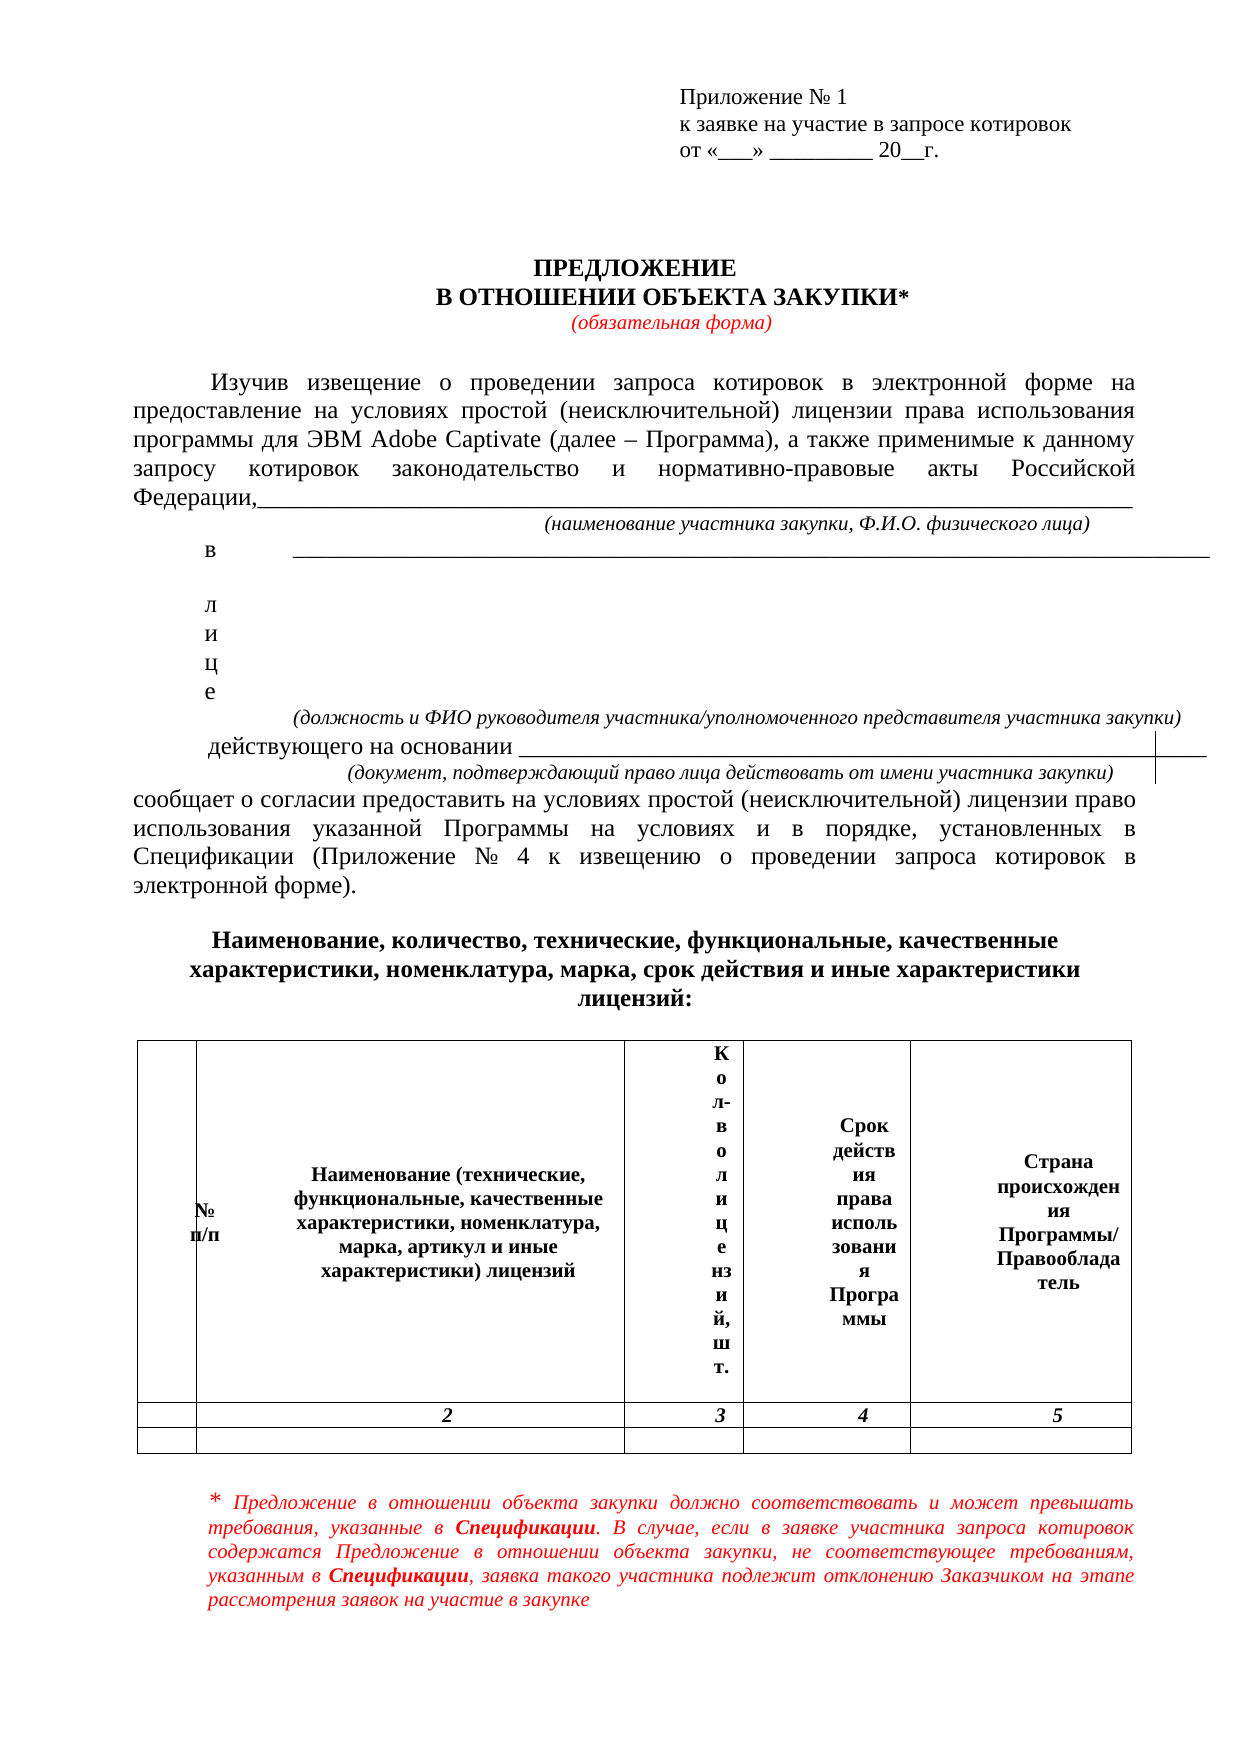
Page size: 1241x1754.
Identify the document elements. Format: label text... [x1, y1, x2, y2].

table_header Срок действия права использования Программы [744, 1041, 910, 1402]
subtitle ПРЕДЛОЖЕНИЕ [133, 253, 1137, 282]
table_cell [197, 1428, 624, 1452]
table_header Страна происхождения Программы/ Правообладатель [911, 1041, 1131, 1402]
table_header Кол-во лицензий, шт. [625, 1041, 743, 1402]
table_cell 5 [911, 1403, 1131, 1427]
table_cell 4 [744, 1403, 910, 1427]
text В ОТНОШЕНИИ ОБЪЕКТА ЗАКУПКИ* [208, 282, 1137, 310]
table_cell 3 [625, 1403, 743, 1427]
table_header [133, 340, 1156, 784]
table_header Наименование (технические, функциональные, качественные характеристики, номенклатура, марка, артикул и иные характеристики) лицензий [197, 1041, 624, 1402]
list сообщает о согласии предоставить на условиях простой (неисключительной) лицензии право использования указанной Программы на условиях и в порядке, установленных в Спецификации (Приложение № 4 к извещению о проведении запроса котировок в электронной форме). [133, 784, 1137, 899]
table_cell 1 [138, 1403, 196, 1427]
table_header № п/п [138, 1041, 196, 1402]
text от «___» _________ 20__г. [679, 136, 1137, 162]
text к заявке на участие в запросе котировок [679, 110, 1137, 136]
text (обязательная форма) [208, 310, 1137, 334]
text Приложение № 1 [679, 83, 1137, 110]
text * Предложение в отношении объекта закупки должно соответствовать и может превышать требования, указанные в Спецификации. В случае, если в заявке участника запроса котировок содержатся Предложение в отношении объекта закупки, не соответствующее требованиям, указанным в Спецификации, заявка такого участника подлежит отклонению Заказчиком на этапе рассмотрения заявок на участие в закупке [208, 1486, 1137, 1611]
table_cell 1. [138, 1428, 196, 1452]
text Наименование, количество, технические, функциональные, качественные характеристики, номенклатура, марка, срок действия и иные характеристики лицензий: [133, 925, 1137, 1011]
table_cell 2 [197, 1403, 624, 1427]
table_cell [911, 1428, 1131, 1452]
table_cell [744, 1428, 910, 1452]
table_cell [625, 1428, 743, 1452]
